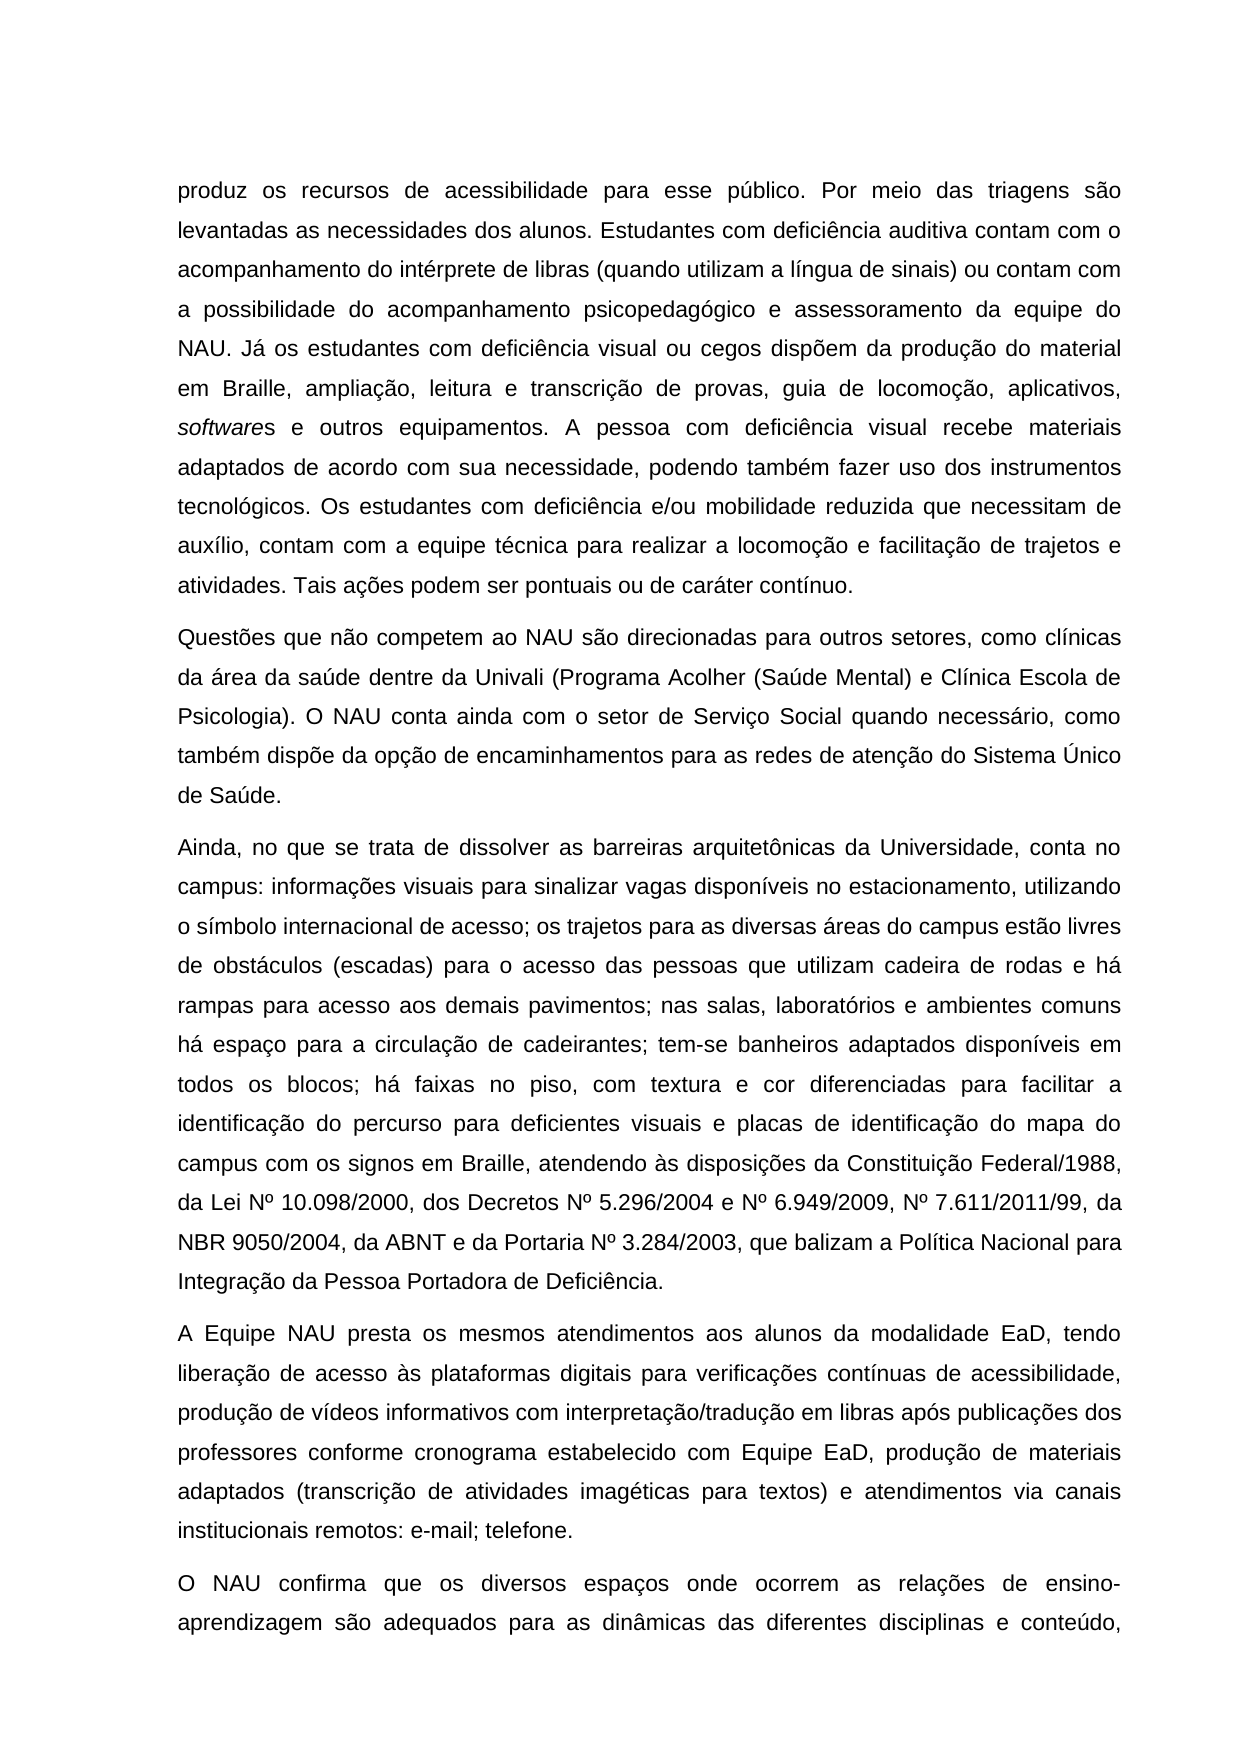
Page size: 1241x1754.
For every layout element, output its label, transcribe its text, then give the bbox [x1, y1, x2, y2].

text Ainda, no que se trata de dissolver as barreiras arquitetônicas da Universidade, conta no campus: informações visuais para sinalizar vagas disponíveis no estacionamento, utilizando o símbolo internacional de acesso; os trajetos para as diversas áreas do campus estão livres de obstáculos (escadas) para o acesso das pessoas que utilizam cadeira de rodas e há rampas para acesso aos demais pavimentos; nas salas, laboratórios e ambientes comuns há espaço para a circulação de cadeirantes; tem-se banheiros adaptados disponíveis em todos os blocos; há faixas no piso, com textura e cor diferenciadas para facilitar a identificação do percurso para deficientes visuais e placas de identificação do mapa do campus com os signos em Braille, atendendo às disposições da Constituição Federal/1988, da Lei Nº 10.098/2000, dos Decretos Nº 5.296/2004 e Nº 6.949/2009, Nº 7.611/2011/99, da NBR 9050/2004, da ABNT e da Portaria Nº 3.284/2003, que balizam a Política Nacional para Integração da Pessoa Portadora de Deficiência. [177, 834, 1122, 1294]
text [177, 1569, 1122, 1635]
text Questões que não competem ao NAU são direcionadas para outros setores, como clínicas da área da saúde dentre da Univali (Programa Acolher (Saúde Mental) e Clínica Escola de Psicologia). O NAU conta ainda com o setor de Serviço Social quando necessário, como também dispõe da opção de encaminhamentos para as redes de atenção do Sistema Único de Saúde. [177, 624, 1122, 808]
text A Equipe NAU presta os mesmos atendimentos aos alunos da modalidade EaD, tendo liberação de acesso às plataformas digitais para verificações contínuas de acessibilidade, produção de vídeos informativos com interpretação/tradução em libras após publicações dos professores conforme cronograma estabelecido com Equipe EaD, produção de materiais adaptados (transcrição de atividades imagéticas para textos) e atendimentos via canais institucionais remotos: e-mail; telefone. [177, 1320, 1122, 1544]
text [177, 177, 1122, 598]
